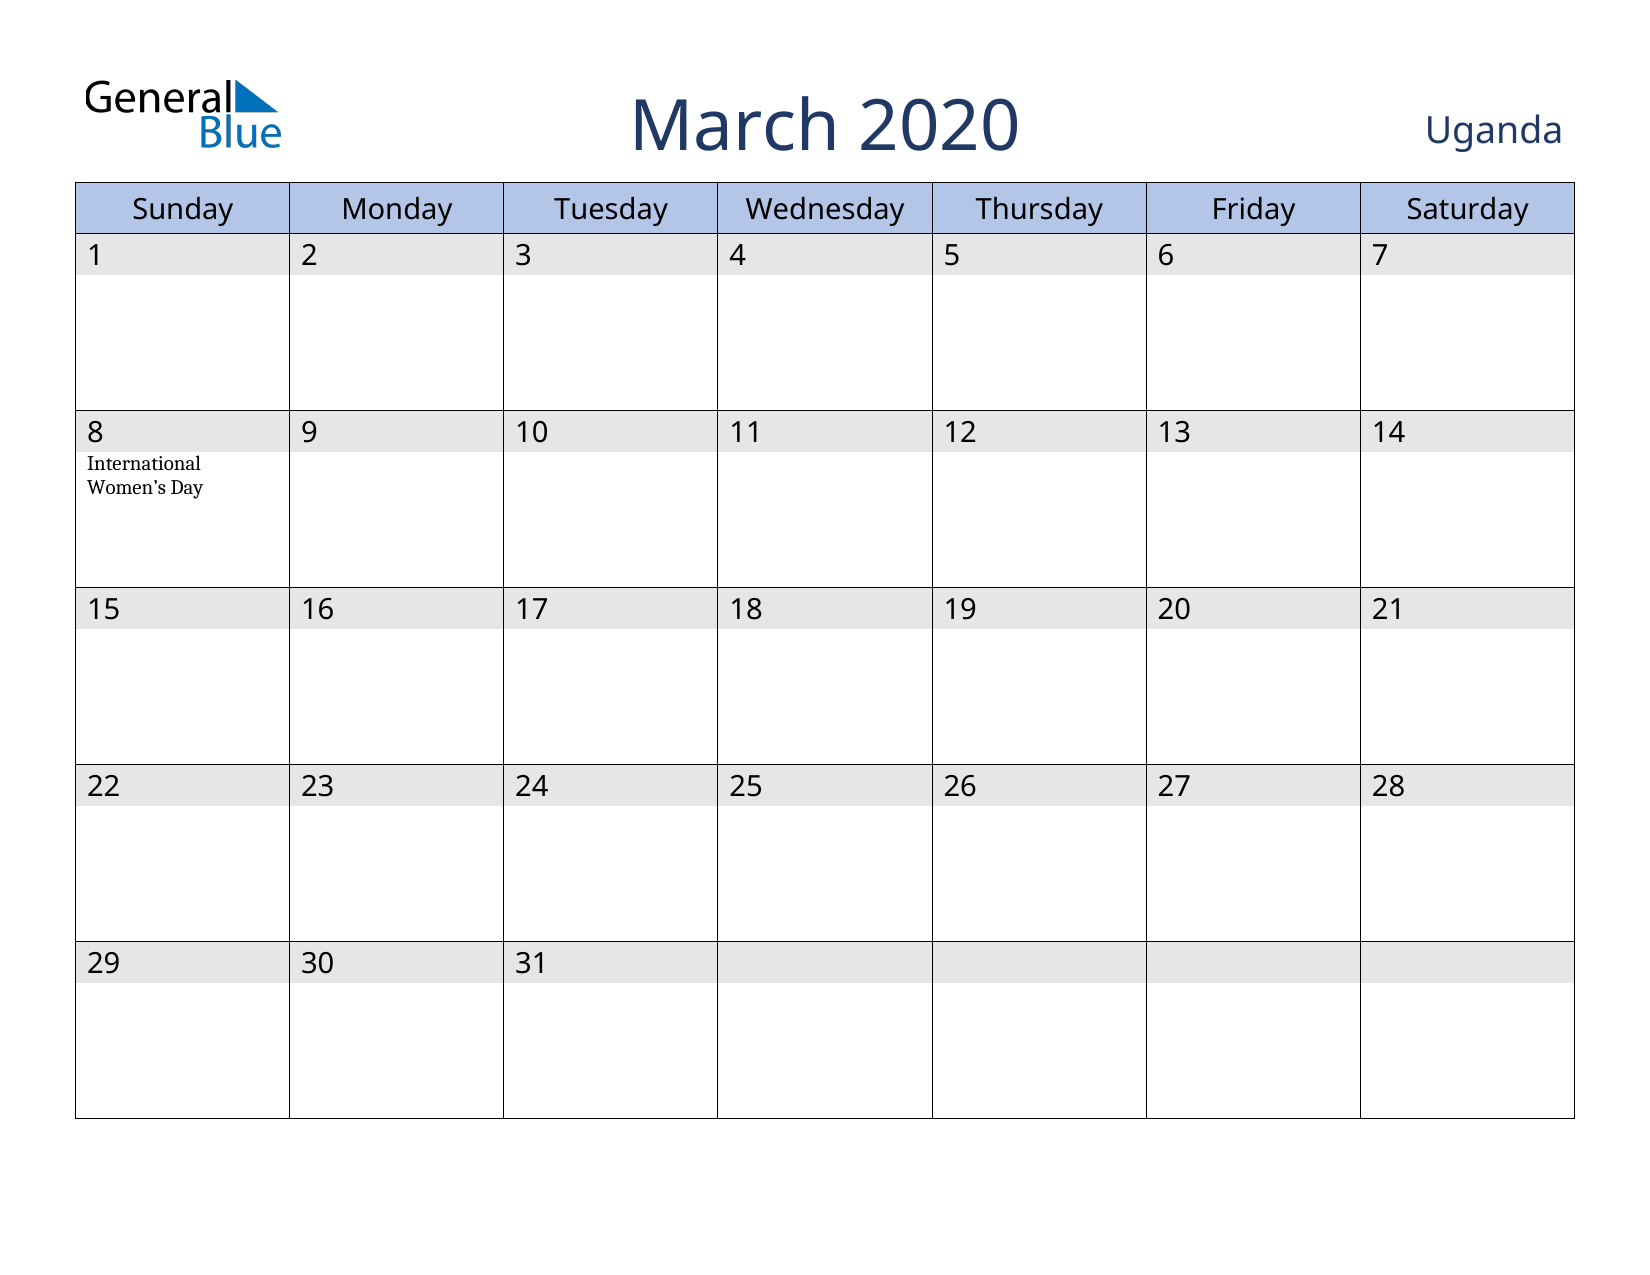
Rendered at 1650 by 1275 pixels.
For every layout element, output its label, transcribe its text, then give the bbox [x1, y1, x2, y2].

table_cell [1361, 983, 1574, 1118]
table_cell 1 [76, 234, 289, 275]
table_cell 24 [504, 765, 717, 806]
table_cell [76, 983, 289, 1118]
table_cell 17 [504, 588, 717, 629]
table_cell 28 [1361, 765, 1574, 806]
table_cell [290, 806, 503, 941]
table_cell 19 [933, 588, 1146, 629]
table_cell [1147, 629, 1360, 764]
table_cell [718, 806, 932, 941]
table_cell [290, 983, 503, 1118]
table_header [76, 75, 503, 182]
table_cell 21 [1361, 588, 1574, 629]
table_cell 12 [933, 411, 1146, 452]
table_cell 29 [76, 942, 289, 983]
table_cell [933, 983, 1146, 1118]
table_cell 23 [290, 765, 503, 806]
table_cell [1147, 806, 1360, 941]
table_cell 18 [718, 588, 932, 629]
table_cell [76, 629, 289, 764]
table_cell [1147, 452, 1360, 587]
table_cell [718, 983, 932, 1118]
table_cell [1361, 806, 1574, 941]
table_cell 25 [718, 765, 932, 806]
table_cell 7 [1361, 234, 1574, 275]
table_cell [504, 452, 717, 587]
table_cell [718, 942, 932, 983]
table_cell [933, 806, 1146, 941]
table_cell Saturday [1361, 183, 1574, 233]
table_cell [504, 275, 717, 410]
table_cell [290, 275, 503, 410]
picture [86, 80, 281, 148]
table_cell [718, 452, 932, 587]
table_cell 30 [290, 942, 503, 983]
table_cell 5 [933, 234, 1146, 275]
table_cell 6 [1147, 234, 1360, 275]
table_cell 4 [718, 234, 932, 275]
table_cell Friday [1147, 183, 1360, 233]
table_cell 10 [504, 411, 717, 452]
table_cell 20 [1147, 588, 1360, 629]
table_cell [76, 806, 289, 941]
table_cell [504, 629, 717, 764]
table_cell Wednesday [718, 183, 932, 233]
table_cell 13 [1147, 411, 1360, 452]
table_cell [718, 629, 932, 764]
table_cell 8 [76, 411, 289, 452]
table_cell 11 [718, 411, 932, 452]
table_cell 3 [504, 234, 717, 275]
table_cell Sunday [76, 183, 289, 233]
table_cell [1361, 942, 1574, 983]
table_cell International Women’s Day [76, 452, 289, 587]
table_cell [1361, 629, 1574, 764]
table_cell Monday [290, 183, 503, 233]
table_cell [1361, 452, 1574, 587]
table_cell Tuesday [504, 183, 717, 233]
table_cell [76, 275, 289, 410]
table_cell [1361, 275, 1574, 410]
table_cell [933, 452, 1146, 587]
table_cell [290, 452, 503, 587]
table_cell [1147, 983, 1360, 1118]
table_cell 22 [76, 765, 289, 806]
table_cell [718, 275, 932, 410]
table_cell 2 [290, 234, 503, 275]
table_cell [933, 275, 1146, 410]
table_cell [290, 629, 503, 764]
table_header March 2020 [504, 75, 1146, 182]
table_cell 16 [290, 588, 503, 629]
table_cell [1147, 942, 1360, 983]
table_cell 14 [1361, 411, 1574, 452]
table_cell [1147, 275, 1360, 410]
table_cell 26 [933, 765, 1146, 806]
table_header Uganda [1146, 75, 1574, 182]
table_cell [504, 983, 717, 1118]
table_cell [933, 629, 1146, 764]
table_cell 27 [1147, 765, 1360, 806]
table_cell 15 [76, 588, 289, 629]
table_cell [504, 806, 717, 941]
table_cell Thursday [933, 183, 1146, 233]
table_cell [933, 942, 1146, 983]
table_cell 9 [290, 411, 503, 452]
table_cell 31 [504, 942, 717, 983]
